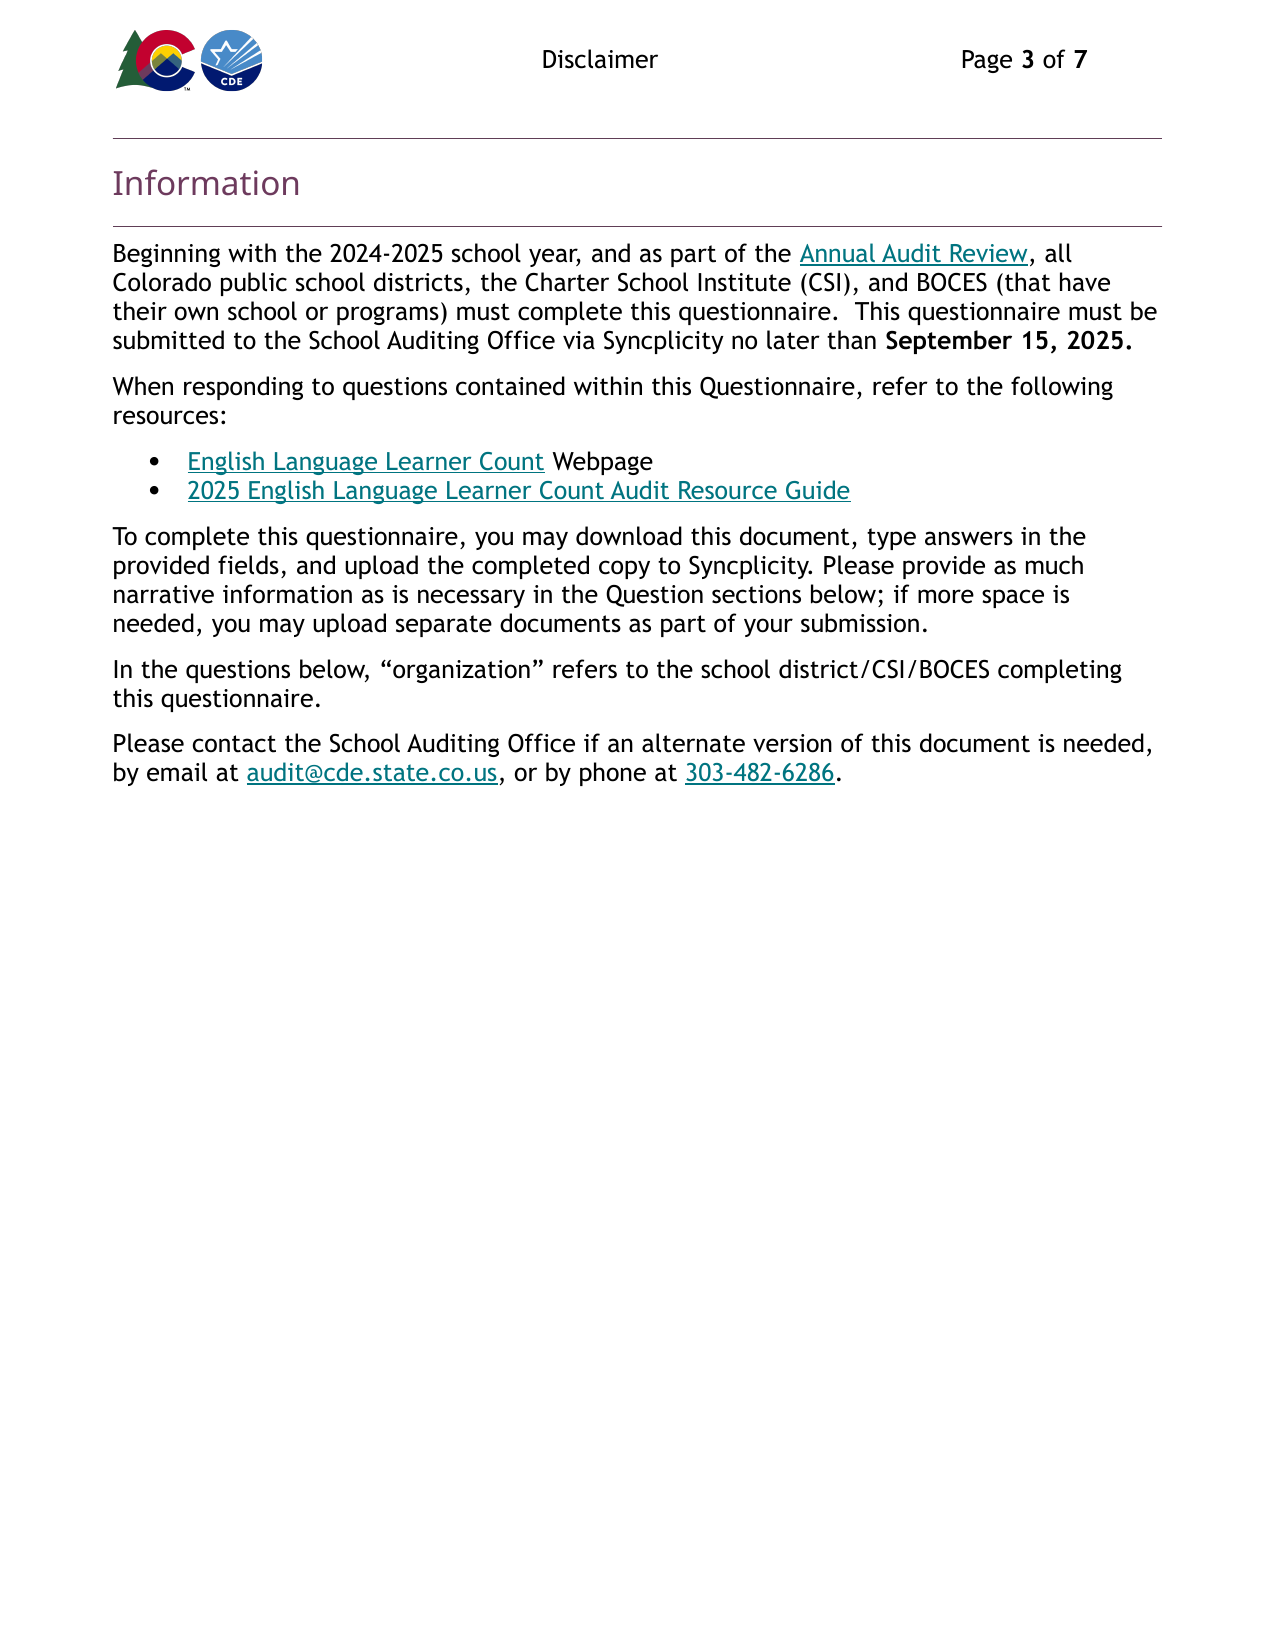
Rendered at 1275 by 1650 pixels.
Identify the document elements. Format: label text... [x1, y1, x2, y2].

text To complete this questionnaire, you may download this document, type answers in the provided fields, and upload the completed copy to Syncplicity. Please provide as much narrative information as is necessary in the Question sections below; if more space is needed, you may upload separate documents as part of your submission. [112, 522, 1162, 638]
text Beginning with the 2024-2025 school year, and as part of the Annual Audit Review, all Colorado public school districts, the Charter School Institute (CSI), and BOCES (that have their own school or programs) must complete this questionnaire. This questionnaire must be submitted to the School Auditing Office via Syncplicity no later than September 15, 2025. [112, 239, 1162, 355]
text Please contact the School Auditing Office if an alternate version of this document is needed, by email at audit@cde.state.co.us, or by phone at 303-482-6286. [112, 729, 1162, 787]
text When responding to questions contained within this Questionnaire, refer to the following resources: [112, 372, 1162, 430]
picture [115, 29, 263, 92]
text In the questions below, “organization” refers to the school district/CSI/BOCES completing this questionnaire. [112, 654, 1162, 713]
list English Language Learner Count Webpage [150, 447, 1162, 476]
list 2025 English Language Learner Count Audit Resource Guide [150, 476, 1162, 505]
subtitle Information [112, 139, 1162, 227]
